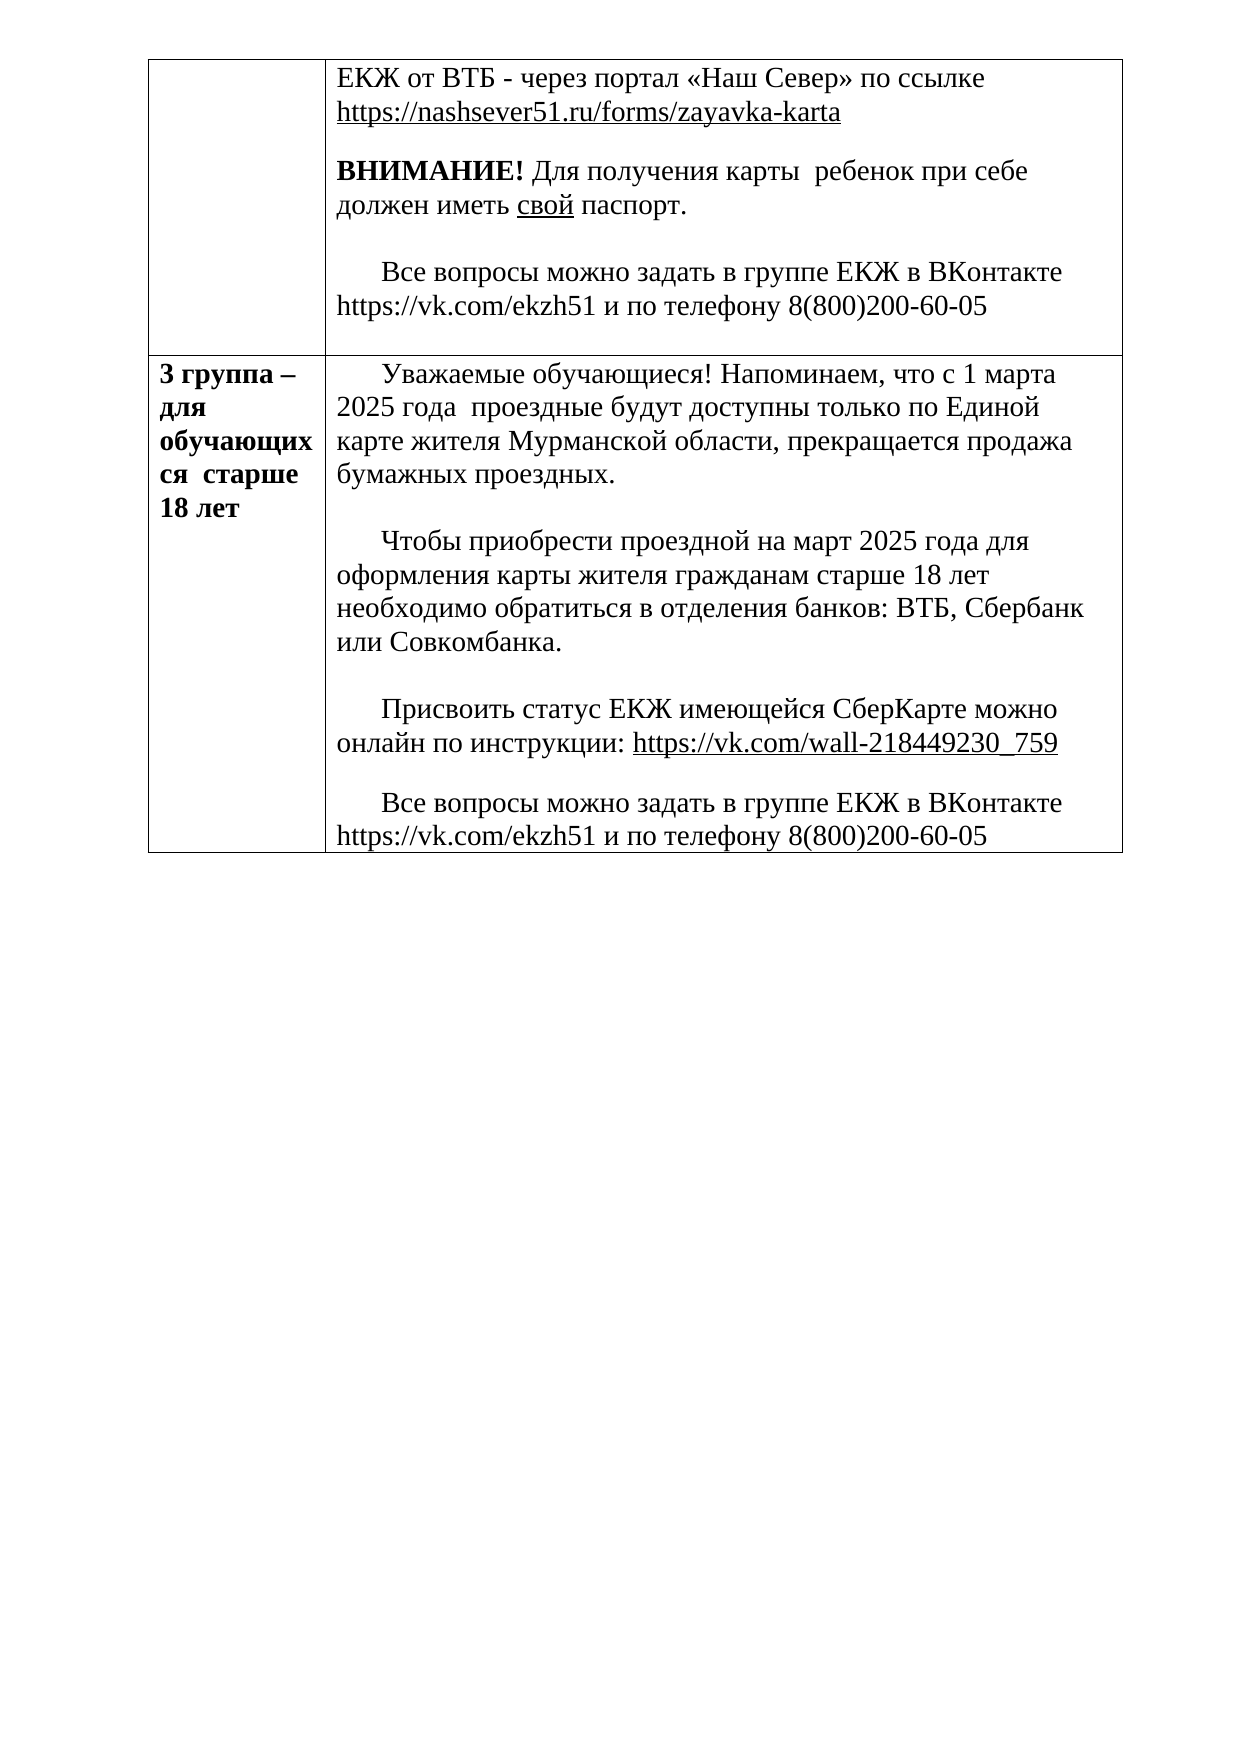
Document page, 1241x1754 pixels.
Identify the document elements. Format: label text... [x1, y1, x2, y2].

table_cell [149, 60, 325, 355]
table_cell Уважаемые обучающиеся! Напоминаем, что с 1 марта 2025 года проездные будут доступны только по Единой карте жителя Мурманской области, прекращается продажа бумажных проездных. Чтобы приобрести проездной на март 2025 года для оформления карты жителя гражданам старше 18 лет необходимо обратиться в отделения банков: ВТБ, Сбербанк или Совкомбанка. Присвоить статус ЕКЖ имеющейся СберКарте можно онлайн по инструкции: https://vk.com/wall-218449230_759 Все вопросы можно задать в группе ЕКЖ в ВКонтакте https://vk.com/ekzh51 и по телефону 8(800)200-60-05 [326, 356, 1122, 852]
table_cell 3 группа – для обучающихся старше 18 лет [149, 356, 325, 852]
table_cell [326, 60, 1122, 355]
